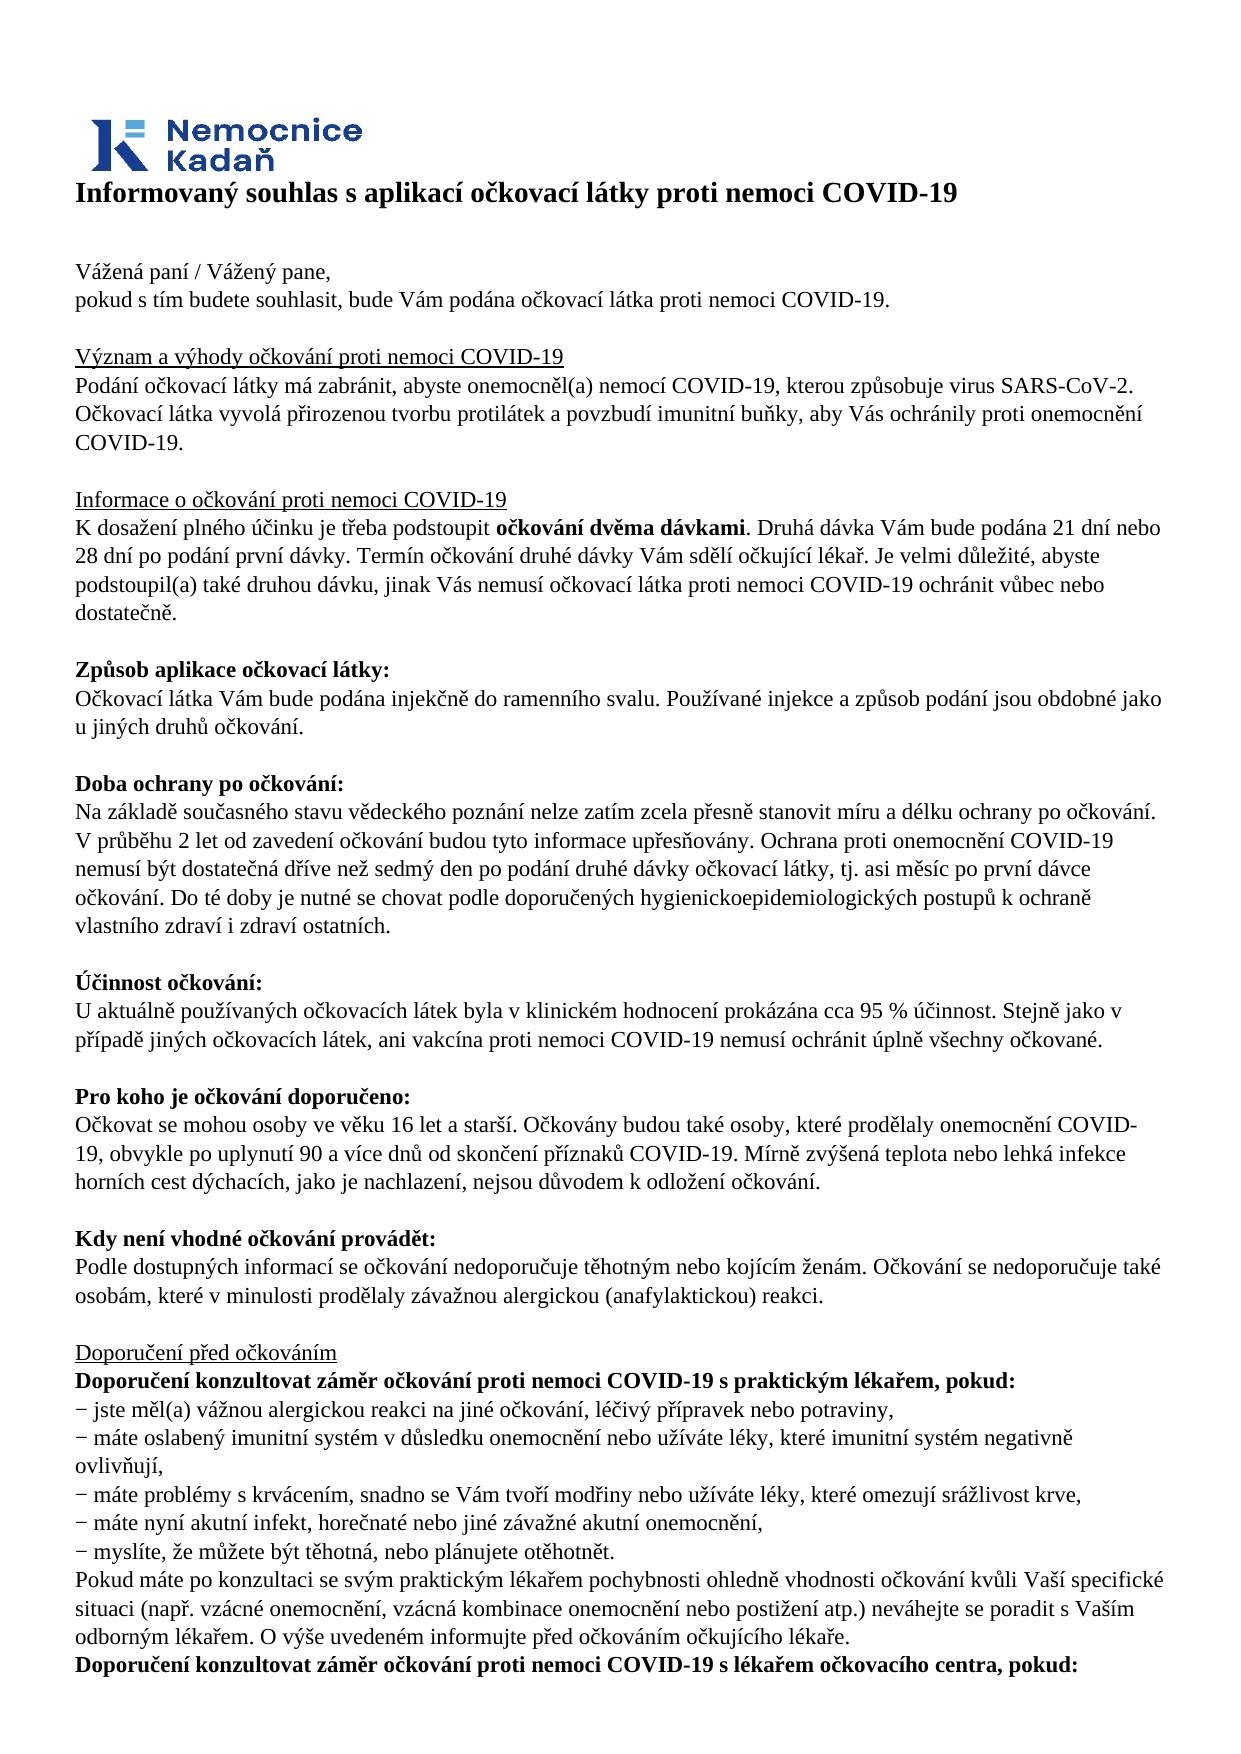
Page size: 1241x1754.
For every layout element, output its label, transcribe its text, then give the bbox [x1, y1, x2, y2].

text K dosažení plného účinku je třeba podstoupit očkování dvěma dávkami. Druhá dávka Vám bude podána 21 dní nebo 28 dní po podání první dávky. Termín očkování druhé dávky Vám sdělí očkující lékař. Je velmi důležité, abyste podstoupil(a) také druhou dávku, jinak Vás nemusí očkovací látka proti nemoci COVID-19 ochránit vůbec nebo dostatečně. [75, 514, 1165, 626]
picture [75, 75, 379, 175]
text Podle dostupných informací se očkování nedoporučuje těhotným nebo kojícím ženám. Očkování se nedoporučuje také osobám, které v minulosti prodělaly závažnou alergickou (anafylaktickou) reakci. [75, 1253, 1165, 1308]
text Očkovat se mohou osoby ve věku 16 let a starší. Očkovány budou také osoby, které prodělaly onemocnění COVID-19, obvykle po uplynutí 90 a více dnů od skončení příznaků COVID-19. Mírně zvýšená teplota nebo lehká infekce horních cest dýchacích, jako je nachlazení, nejsou důvodem k odložení očkování. [75, 1111, 1165, 1194]
text − myslíte, že můžete být těhotná, nebo plánujete otěhotnět. [75, 1538, 1165, 1564]
text Pokud máte po konzultaci se svým praktickým lékařem pochybnosti ohledně vhodnosti očkování kvůli Vaší specifické situaci (např. vzácné onemocnění, vzácná kombinace onemocnění nebo postižení atp.) neváhejte se poradit s Vaším odborným lékařem. O výše uvedeném informujte před očkováním očkujícího lékaře. [75, 1566, 1165, 1649]
text Informace o očkování proti nemoci COVID-19 [75, 486, 1165, 512]
text Na základě současného stavu vědeckého poznání nelze zatím zcela přesně stanovit míru a délku ochrany po očkování. V průběhu 2 let od zavedení očkování budou tyto informace upřesňovány. Ochrana proti onemocnění COVID-19 nemusí být dostatečná dříve než sedmý den po podání druhé dávky očkovací látky, tj. asi měsíc po první dávce očkování. Do té doby je nutné se chovat podle doporučených hygienickoepidemiologických postupů k ochraně vlastního zdraví i zdraví ostatních. [75, 798, 1165, 938]
text Účinnost očkování: [75, 969, 1165, 995]
text Doporučení konzultovat záměr očkování proti nemoci COVID-19 s lékařem očkovacího centra, pokud: [75, 1652, 1165, 1678]
text Způsob aplikace očkovací látky: [75, 656, 1165, 683]
text − máte problémy s krvácením, snadno se Vám tvoří modřiny nebo užíváte léky, které omezují srážlivost krve, [75, 1481, 1165, 1507]
text Informovaný souhlas s aplikací očkovací látky proti nemoci COVID-19 [75, 175, 1165, 209]
text Podání očkovací látky má zabránit, abyste onemocněl(a) nemocí COVID-19, kterou způsobuje virus SARS-CoV-2. Očkovací látka vyvolá přirozenou tvorbu protilátek a povzbudí imunitní buňky, aby Vás ochránily proti onemocnění COVID-19. [75, 372, 1165, 455]
text Vážená paní / Vážený pane, [75, 258, 1165, 284]
text Kdy není vhodné očkování provádět: [75, 1225, 1165, 1251]
text Očkovací látka Vám bude podána injekčně do ramenního svalu. Používané injekce a způsob podání jsou obdobné jako u jiných druhů očkování. [75, 685, 1165, 739]
text Doporučení konzultovat záměr očkování proti nemoci COVID-19 s praktickým lékařem, pokud: [75, 1367, 1165, 1393]
text Doporučení před očkováním [75, 1339, 1165, 1365]
text Doba ochrany po očkování: [75, 770, 1165, 796]
text − máte nyní akutní infekt, horečnaté nebo jiné závažné akutní onemocnění, [75, 1509, 1165, 1536]
text − jste měl(a) vážnou alergickou reakci na jiné očkování, léčivý přípravek nebo potraviny, [75, 1396, 1165, 1422]
text Význam a výhody očkování proti nemoci COVID-19 [75, 343, 1165, 370]
text pokud s tím budete souhlasit, bude Vám podána očkovací látka proti nemoci COVID-19. [75, 287, 1165, 313]
text U aktuálně používaných očkovacích látek byla v klinickém hodnocení prokázána cca 95 % účinnost. Stejně jako v případě jiných očkovacích látek, ani vakcína proti nemoci COVID-19 nemusí ochránit úplně všechny očkované. [75, 997, 1165, 1052]
text − máte oslabený imunitní systém v důsledku onemocnění nebo užíváte léky, které imunitní systém negativně ovlivňují, [75, 1424, 1165, 1479]
text Pro koho je očkování doporučeno: [75, 1083, 1165, 1109]
